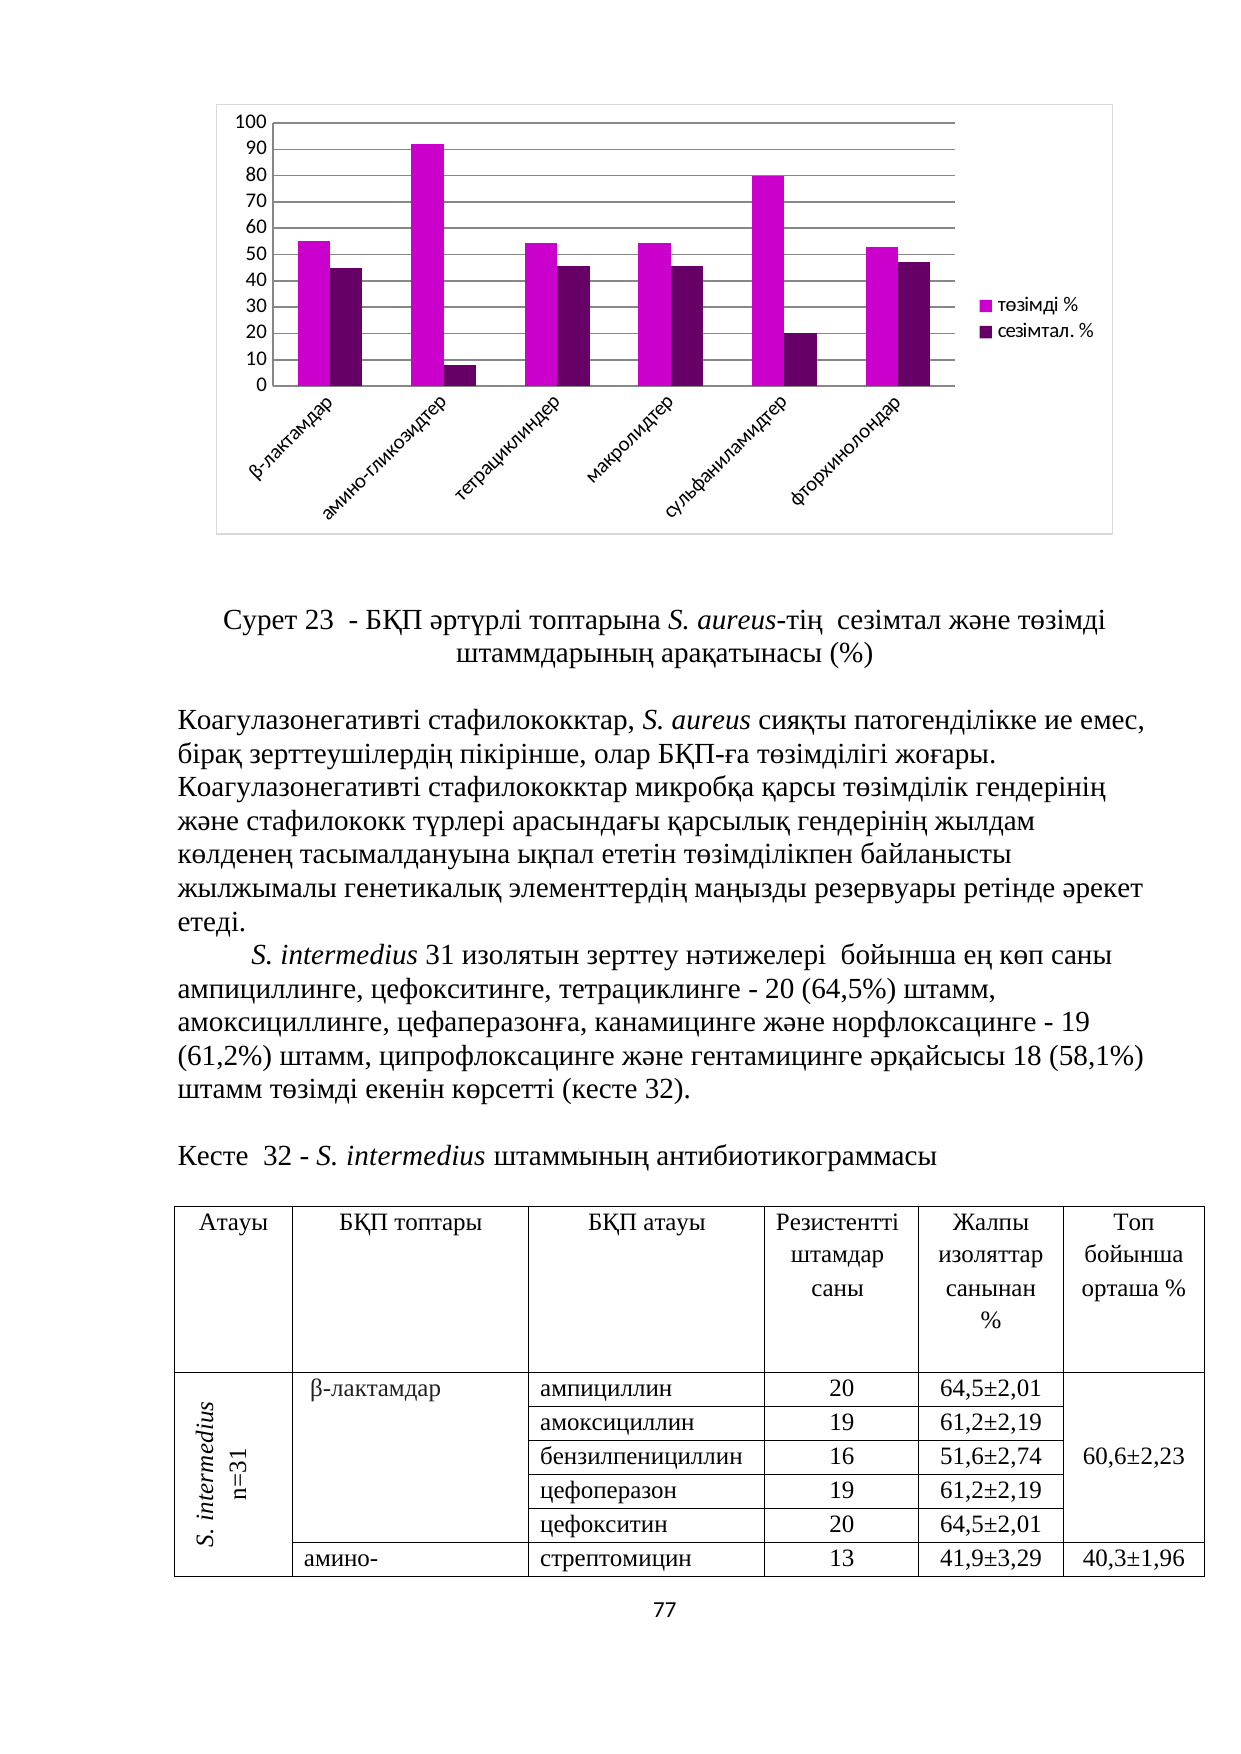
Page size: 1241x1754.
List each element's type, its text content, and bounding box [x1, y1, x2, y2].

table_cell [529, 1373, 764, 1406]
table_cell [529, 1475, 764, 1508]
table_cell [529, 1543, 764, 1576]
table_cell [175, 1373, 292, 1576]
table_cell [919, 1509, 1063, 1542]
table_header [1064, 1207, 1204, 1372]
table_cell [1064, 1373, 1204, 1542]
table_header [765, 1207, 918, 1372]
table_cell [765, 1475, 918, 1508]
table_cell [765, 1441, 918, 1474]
text Коагулазонегативті стафилококктар, S. aureus сияқты патогенділікке ие емес, бірақ зерттеушілердің пікірінше, олар БҚП-ға төзімділігі жоғары. Коагулазонегативті стафилококктар микробқа қарсы төзімділік гендерінің және стафилококк түрлері арасындағы қарсылық гендерінің жылдам көлденең тасымалдануына ықпал ететін төзімділікпен байланысты жылжымалы генетикалық элементтердің маңызды резервуары ретінде әрекет етеді. [177, 702, 1152, 937]
text Сурет 23 - БҚП әртүрлі топтарына S. аureus-тің сезімтал және төзімді штаммдарының арақатынасы (%) [177, 602, 1152, 669]
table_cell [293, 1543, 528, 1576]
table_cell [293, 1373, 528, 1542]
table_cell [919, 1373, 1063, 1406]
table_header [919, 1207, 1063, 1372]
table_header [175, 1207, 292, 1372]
text Кесте 32 - S. intermedius штаммының антибиотикограммасы [177, 1138, 1152, 1172]
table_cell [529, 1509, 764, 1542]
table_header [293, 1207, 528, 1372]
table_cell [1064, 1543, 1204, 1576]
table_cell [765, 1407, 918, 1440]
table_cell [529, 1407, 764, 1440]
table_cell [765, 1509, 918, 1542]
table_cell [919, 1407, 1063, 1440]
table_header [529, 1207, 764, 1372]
text S. intermedius 31 изолятын зерттеу нәтижелері бойынша ең көп саны ампициллинге, цефокситинге, тетрациклинге - 20 (64,5%) штамм, амоксициллинге, цефаперазонға, канамицинге және норфлоксацинге - 19 (61,2%) штамм, ципрофлоксацинге және гентамицинге әрқайсысы 18 (58,1%) штамм төзімді екенін көрсетті (кесте 32). [177, 937, 1152, 1105]
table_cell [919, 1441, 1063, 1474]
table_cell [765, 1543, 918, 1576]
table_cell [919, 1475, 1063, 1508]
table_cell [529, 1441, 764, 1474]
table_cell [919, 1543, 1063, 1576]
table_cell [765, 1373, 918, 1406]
